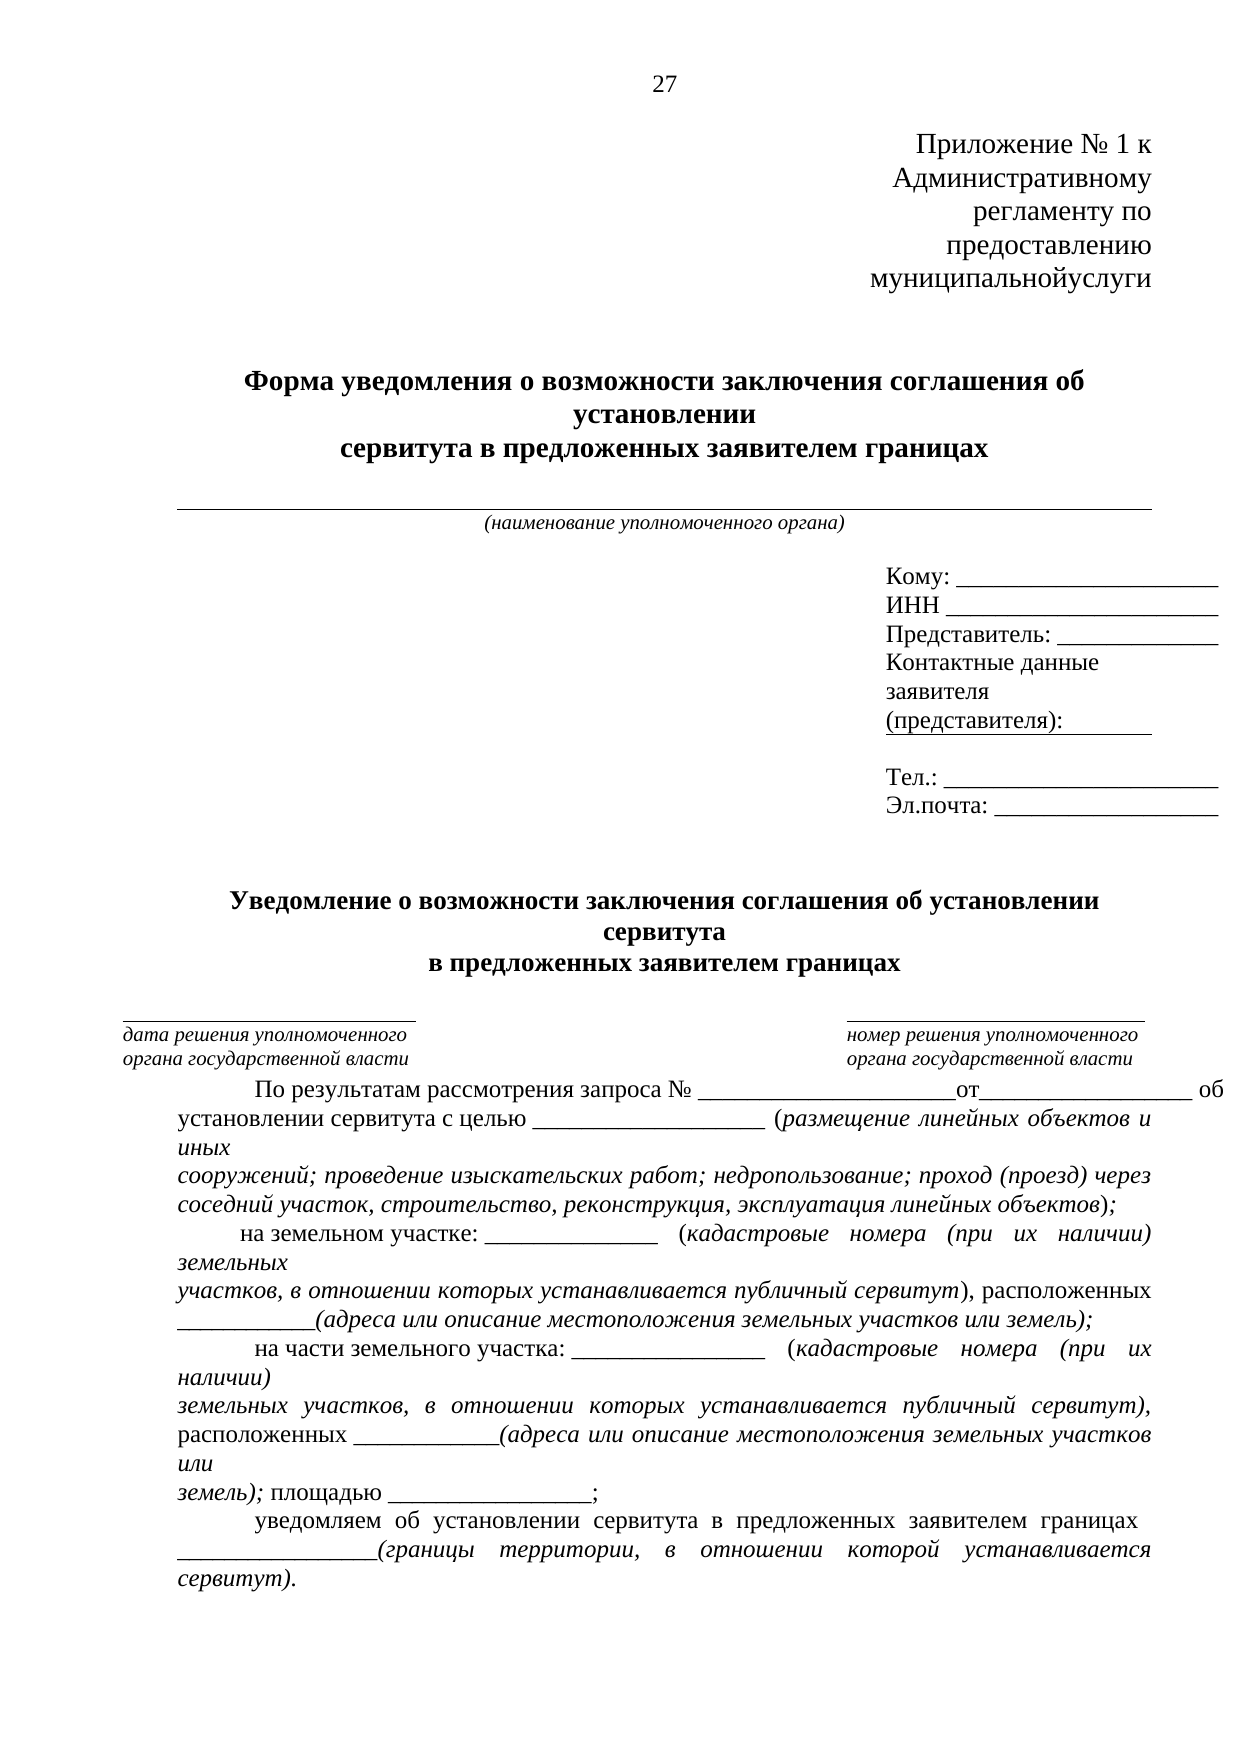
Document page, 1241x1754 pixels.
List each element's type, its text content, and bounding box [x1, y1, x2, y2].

text на части земельного участка: (кадастровые номера (при их наличии) [177, 1333, 1152, 1391]
text Форма уведомления о возможности заключения соглашения об установлении сервитута в предложенных заявителем границах [177, 363, 1152, 463]
text уведомляем об установлении сервитута в предложенных заявителем границах (границы территории, в отношении которой устанавливается сервитут). [177, 1506, 1152, 1592]
text Эл.почта: [886, 791, 1152, 819]
text на земельном участке: (кадастровые номера (при их наличии) земельных [177, 1218, 1152, 1276]
text (наименование уполномоченного органа) [177, 510, 1152, 534]
text Кому: [886, 561, 1152, 590]
text земельных участков, в отношении которых устанавливается публичный сервитут), расположенных (адреса или описание местоположения земельных участков или [177, 1391, 1152, 1477]
text сооружений; проведение изыскательских работ; недропользование; проход (проезд) через соседний участок, строительство, реконструкция, эксплуатация линейных объектов); [177, 1161, 1152, 1218]
text земель); площадью ; [177, 1477, 1152, 1506]
text Тел.: [886, 762, 1152, 791]
text Контактные данные заявителя (представителя): [886, 647, 1152, 734]
text Уведомление о возможности заключения соглашения об установлении сервитута в предложенных заявителем границах [177, 884, 1152, 977]
text Представитель: [886, 619, 1152, 647]
text участков, в отношении которых устанавливается публичный сервитут), расположенных (адреса или описание местоположения земельных участков или земель); [177, 1276, 1152, 1333]
text ИНН [886, 590, 1152, 619]
text установлении сервитута с целью (размещение линейных объектов и иных [177, 1103, 1152, 1161]
text Приложение № 1 к Административному регламенту по предоставлению муниципальнойуслуги [779, 126, 1152, 294]
text По результатам рассмотрения запроса № от об [177, 1074, 1152, 1103]
